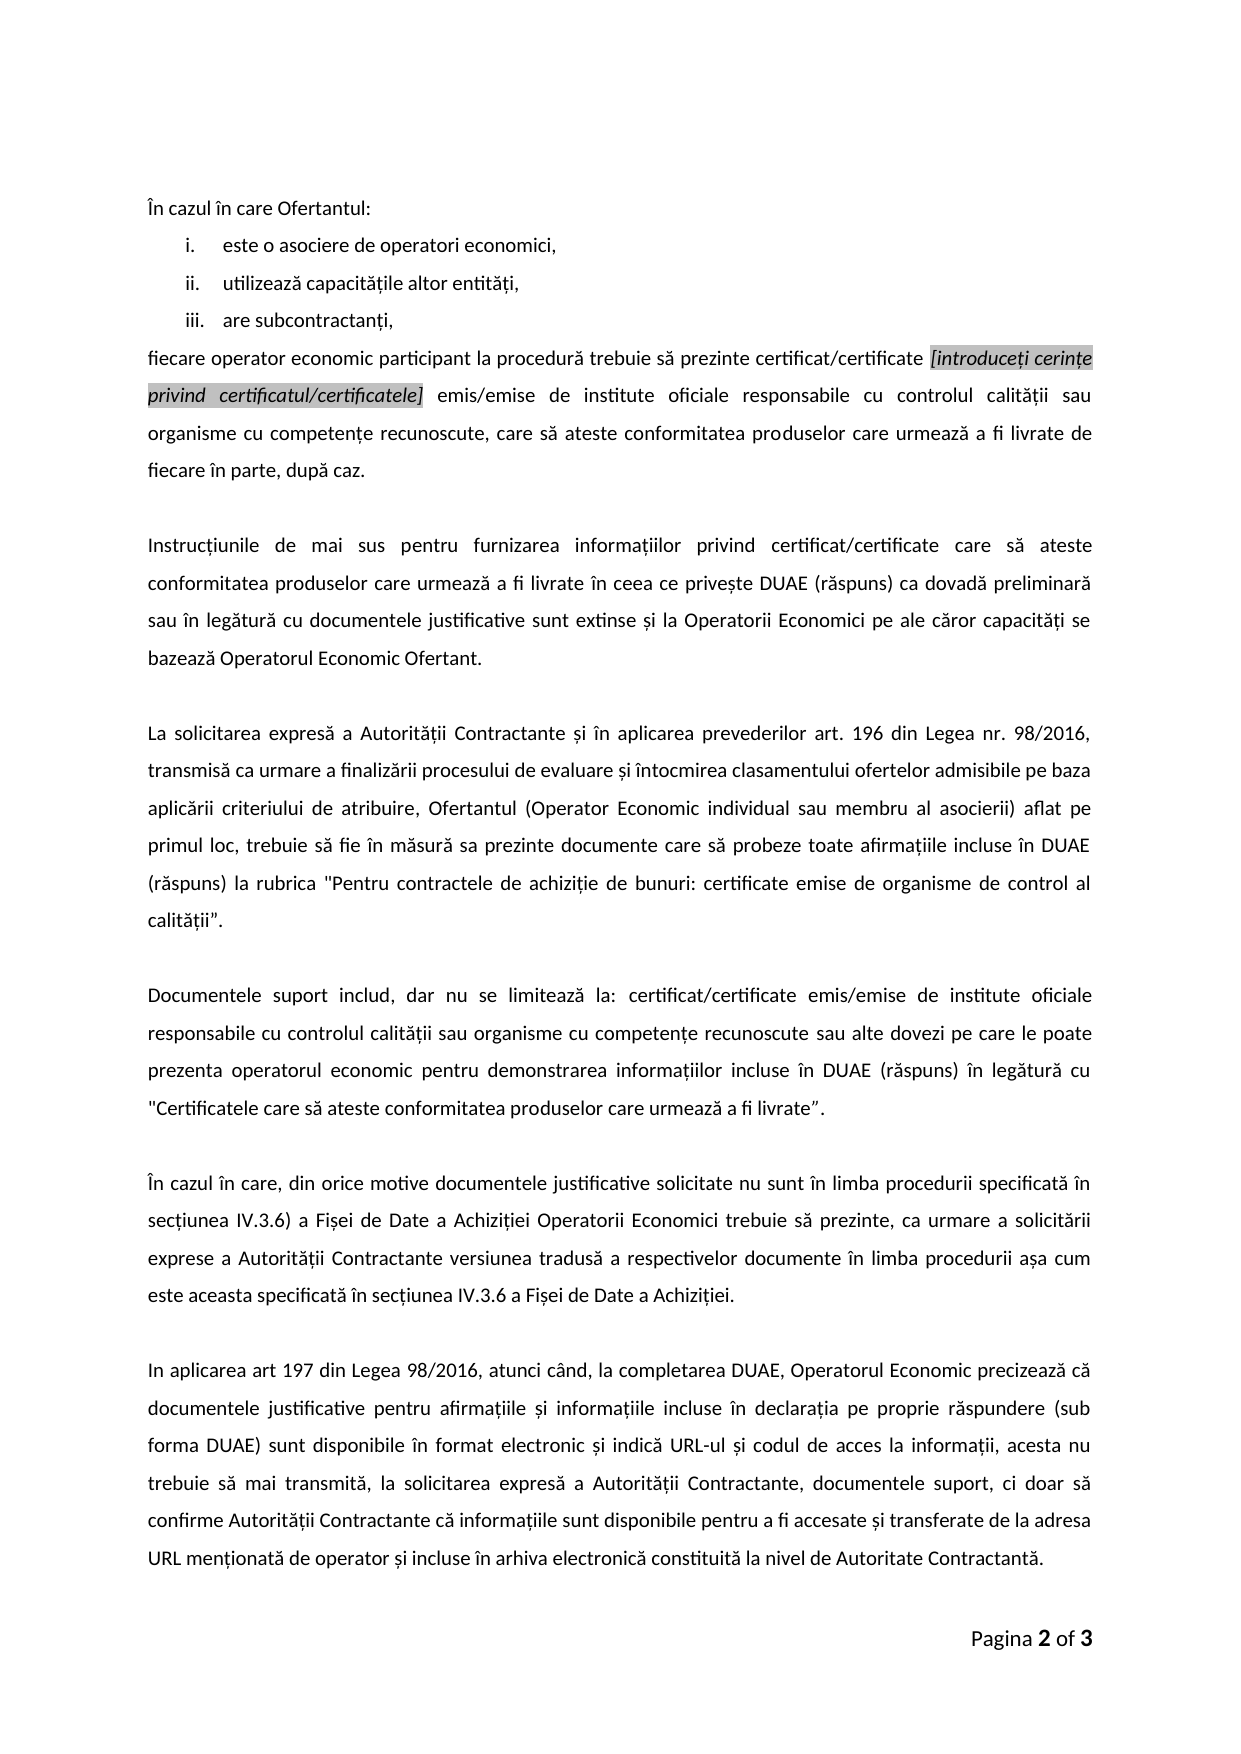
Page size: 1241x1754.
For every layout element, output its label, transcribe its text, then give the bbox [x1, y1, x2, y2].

text La solicitarea expresă a Autorității Contractante și în aplicarea prevederilor art. 196 din Legea nr. 98/2016, transmisă ca urmare a finalizării procesului de evaluare și întocmirea clasamentului ofertelor admisibile pe baza aplicării criteriului de atribuire, Ofertantul (Operator Economic individual sau membru al asocierii) aflat pe primul loc, trebuie să fie în măsură sa prezinte documente care să probeze toate afirmațiile incluse în DUAE (răspuns) la rubrica "Pentru contractele de achiziție de bunuri: certificate emise de organisme de control al calității”. [148, 710, 1093, 935]
list utilizează capacitățile altor entități, [185, 260, 1093, 298]
list este o asociere de operatori economici, [185, 223, 1093, 260]
list are subcontractanți, [185, 298, 1093, 335]
text Instrucțiunile de mai sus pentru furnizarea informațiilor privind certificat/certificate care să ateste conformitatea produselor care urmează a fi livrate în ceea ce privește DUAE (răspuns) ca dovadă preliminară sau în legătură cu documentele justificative sunt extinse și la Operatorii Economici pe ale căror capacități se bazează Operatorul Economic Ofertant. [148, 523, 1093, 673]
text In aplicarea art 197 din Legea 98/2016, atunci când, la completarea DUAE, Operatorul Economic precizează că documentele justificative pentru afirmațiile și informațiile incluse în declarația pe proprie răspundere (sub forma DUAE) sunt disponibile în format electronic și indică URL-ul și codul de acces la informații, acesta nu trebuie să mai transmită, la solicitarea expresă a Autorității Contractante, documentele suport, ci doar să confirme Autorității Contractante că informațiile sunt disponibile pentru a fi accesate și transferate de la adresa URL menționată de operator și incluse în arhiva electronică constituită la nivel de Autoritate Contractantă. [148, 1348, 1093, 1573]
text Documentele suport includ, dar nu se limitează la: certificat/certificate emis/emise de institute oficiale responsabile cu controlul calității sau organisme cu competențe recunoscute sau alte dovezi pe care le poate prezenta operatorul economic pentru demonstrarea informațiilor incluse în DUAE (răspuns) în legătură cu "Certificatele care să ateste conformitatea produselor care urmează a fi livrate”. [148, 973, 1093, 1123]
text În cazul în care Ofertantul: [148, 185, 1093, 223]
text În cazul în care, din orice motive documentele justificative solicitate nu sunt în limba procedurii specificată în secțiunea IV.3.6) a Fișei de Date a Achiziției Operatorii Economici trebuie să prezinte, ca urmare a solicitării exprese a Autorității Contractante versiunea tradusă a respectivelor documente în limba procedurii așa cum este aceasta specificată în secțiunea IV.3.6 a Fișei de Date a Achiziției. [148, 1160, 1093, 1310]
text fiecare operator economic participant la procedură trebuie să prezinte certificat/certificate [introduceți cerințe privind certificatul/certificatele] emis/emise de institute oficiale responsabile cu controlul calității sau organisme cu competențe recunoscute, care să ateste conformitatea produselor care urmează a fi livrate de fiecare în parte, după caz. [148, 335, 1093, 485]
